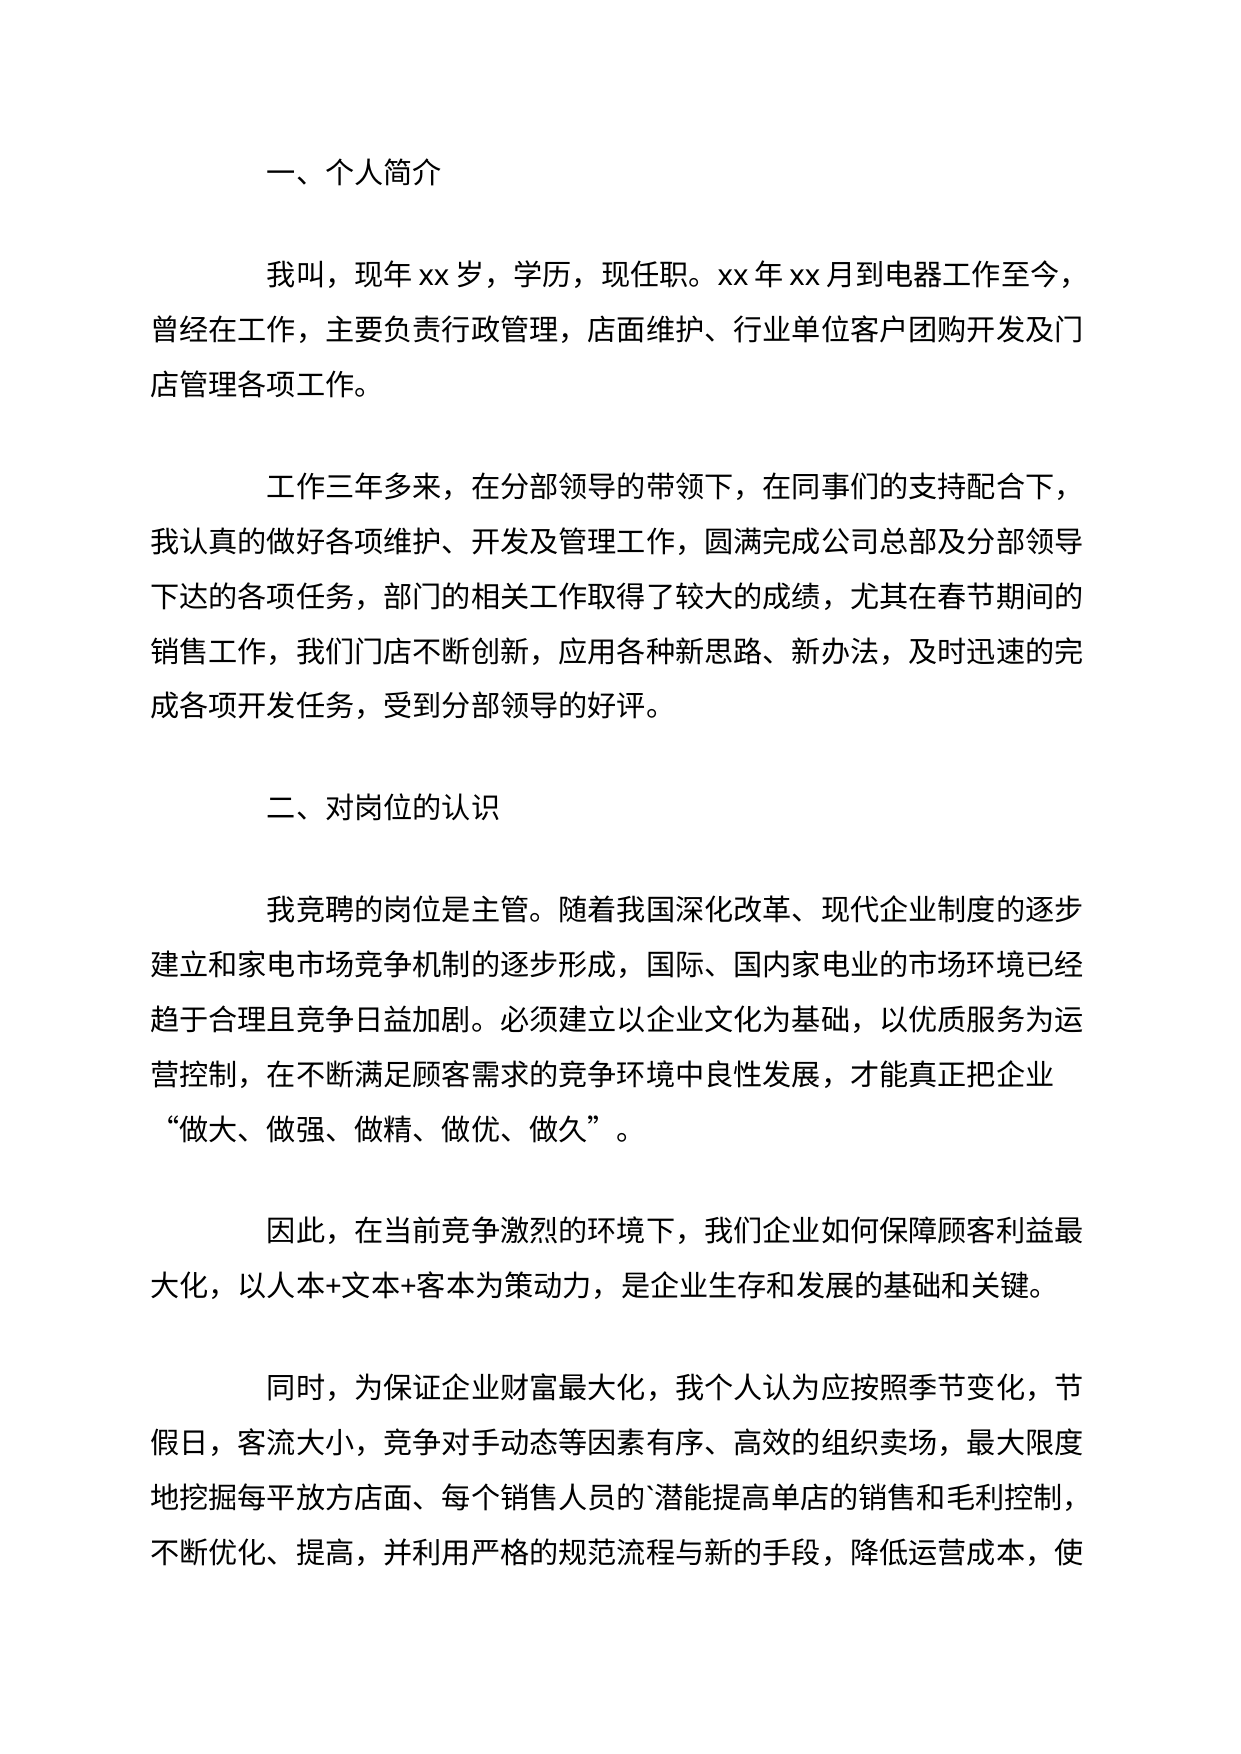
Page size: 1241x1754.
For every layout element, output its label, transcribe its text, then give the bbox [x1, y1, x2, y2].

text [150, 1365, 1090, 1572]
text 一、个人简介 [150, 150, 1090, 192]
text 二、对岗位的认识 [150, 785, 1090, 827]
text 工作三年多来，在分部领导的带领下，在同事们的支持配合下，我认真的做好各项维护、开发及管理工作，圆满完成公司总部及分部领导下达的各项任务，部门的相关工作取得了较大的成绩，尤其在春节期间的销售工作，我们门店不断创新，应用各种新思路、新办法，及时迅速的完成各项开发任务，受到分部领导的好评。 [150, 463, 1090, 725]
text 我竞聘的岗位是主管。随着我国深化改革、现代企业制度的逐步建立和家电市场竞争机制的逐步形成，国际、国内家电业的市场环境已经趋于合理且竞争日益加剧。必须建立以企业文化为基础，以优质服务为运营控制，在不断满足顾客需求的竞争环境中良性发展，才能真正把企业“做大、做强、做精、做优、做久”。 [150, 887, 1090, 1148]
text 我叫，现年xx岁，学历，现任职。xx年xx月到电器工作至今，曾经在工作，主要负责行政管理，店面维护、行业单位客户团购开发及门店管理各项工作。 [150, 252, 1090, 404]
text 因此，在当前竞争激烈的环境下，我们企业如何保障顾客利益最大化，以人本+文本+客本为策动力，是企业生存和发展的基础和关键。 [150, 1208, 1090, 1305]
